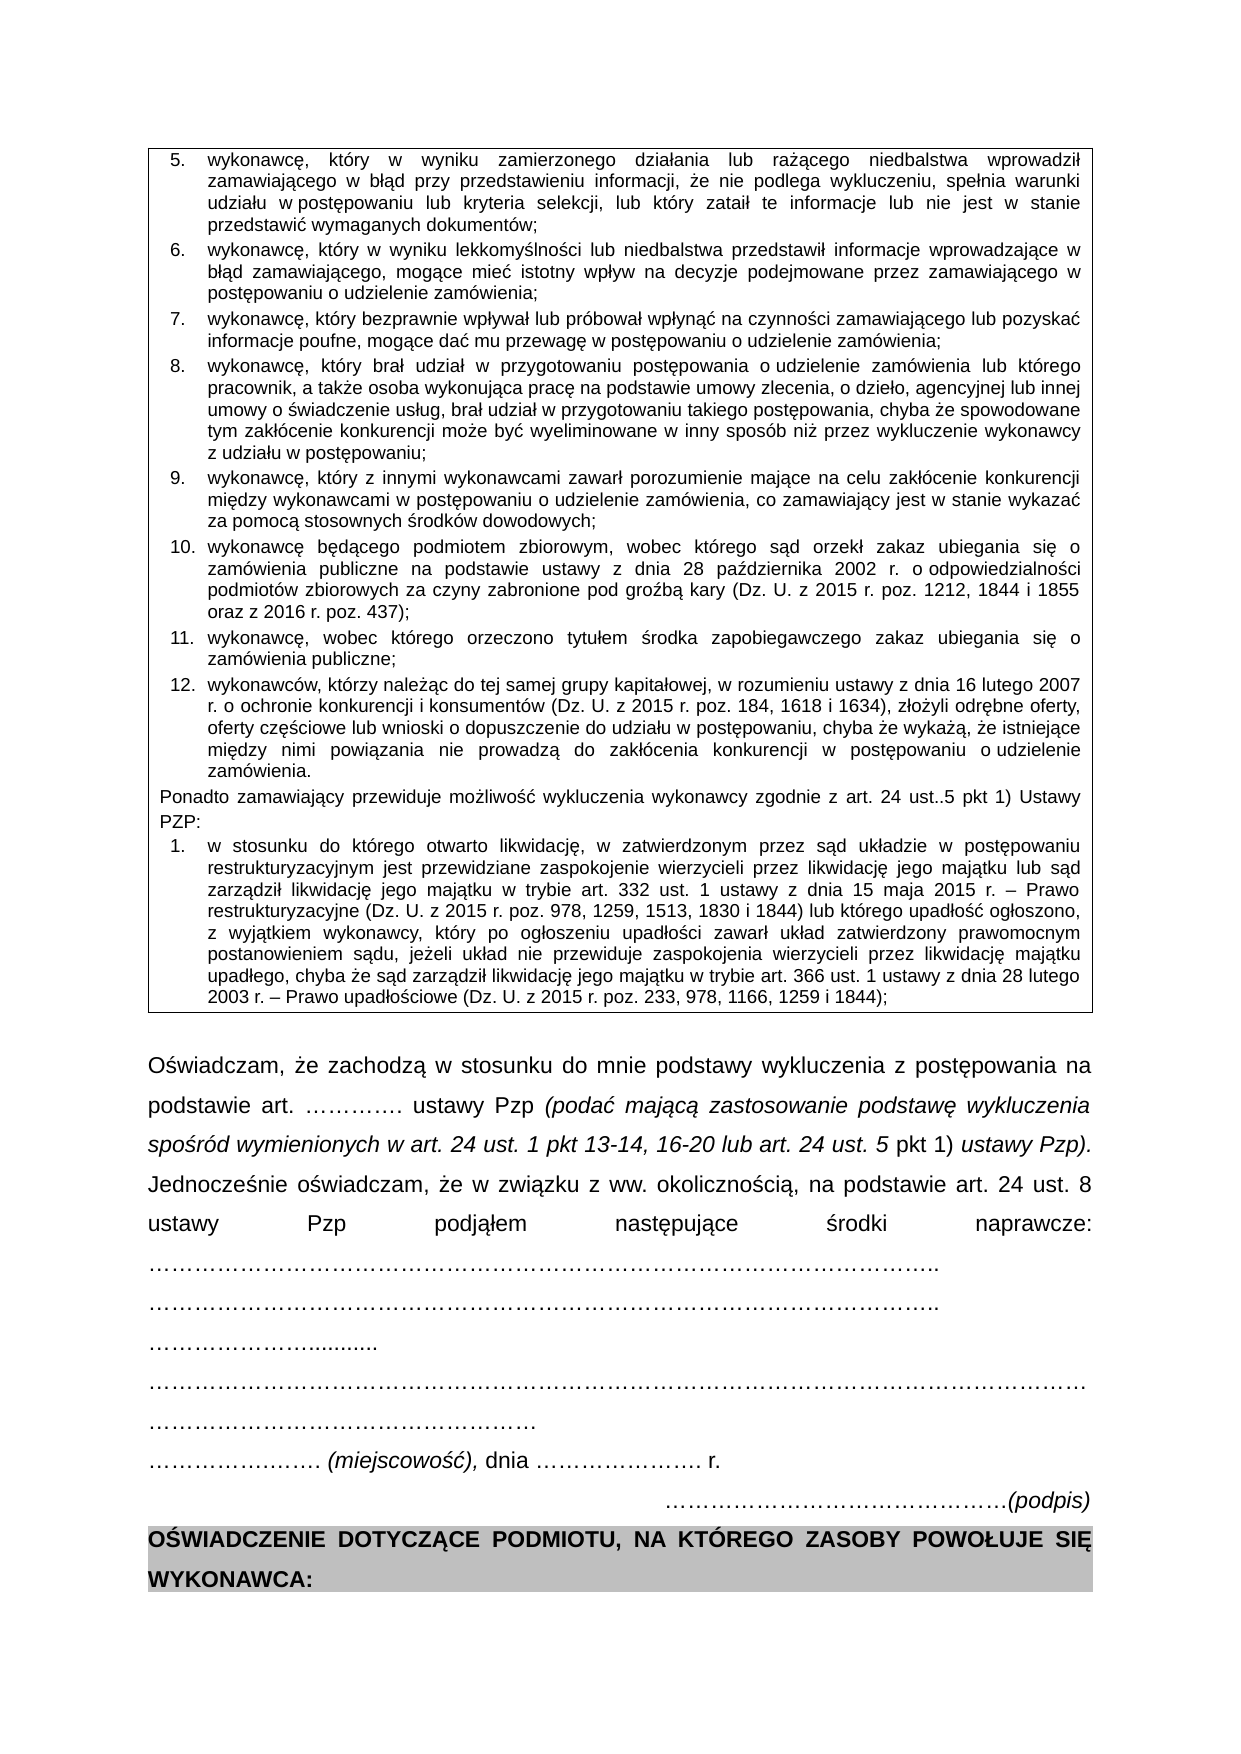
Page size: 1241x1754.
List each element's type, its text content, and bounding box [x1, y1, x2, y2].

text …………….……. (miejscowość), dnia …………………. r. [148, 1447, 1093, 1474]
text ………………………………………(podpis) [148, 1487, 1093, 1513]
text …………………………………………………………………………………………..…………………...........………………………………………………………………………………………………………………………………………………………… [148, 1289, 1093, 1434]
text OŚWIADCZENIE DOTYCZĄCE PODMIOTU, NA KTÓREGO ZASOBY POWOŁUJE SIĘ WYKONAWCA: [148, 1526, 1093, 1592]
text Oświadczam, że zachodzą w stosunku do mnie podstawy wykluczenia z postępowania na podstawie art. …………. ustawy Pzp (podać mającą zastosowanie podstawę wykluczenia spośród wymienionych w art. 24 ust. 1 pkt 13-14, 16-20 lub art. 24 ust. 5 pkt 1) ustawy Pzp). Jednocześnie oświadczam, że w związku z ww. okolicznością, na podstawie art. 24 ust. 8 ustawy Pzp podjąłem następujące środki naprawcze: ………………………………………………………………………………………….. [148, 1052, 1093, 1276]
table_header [149, 149, 1092, 1012]
